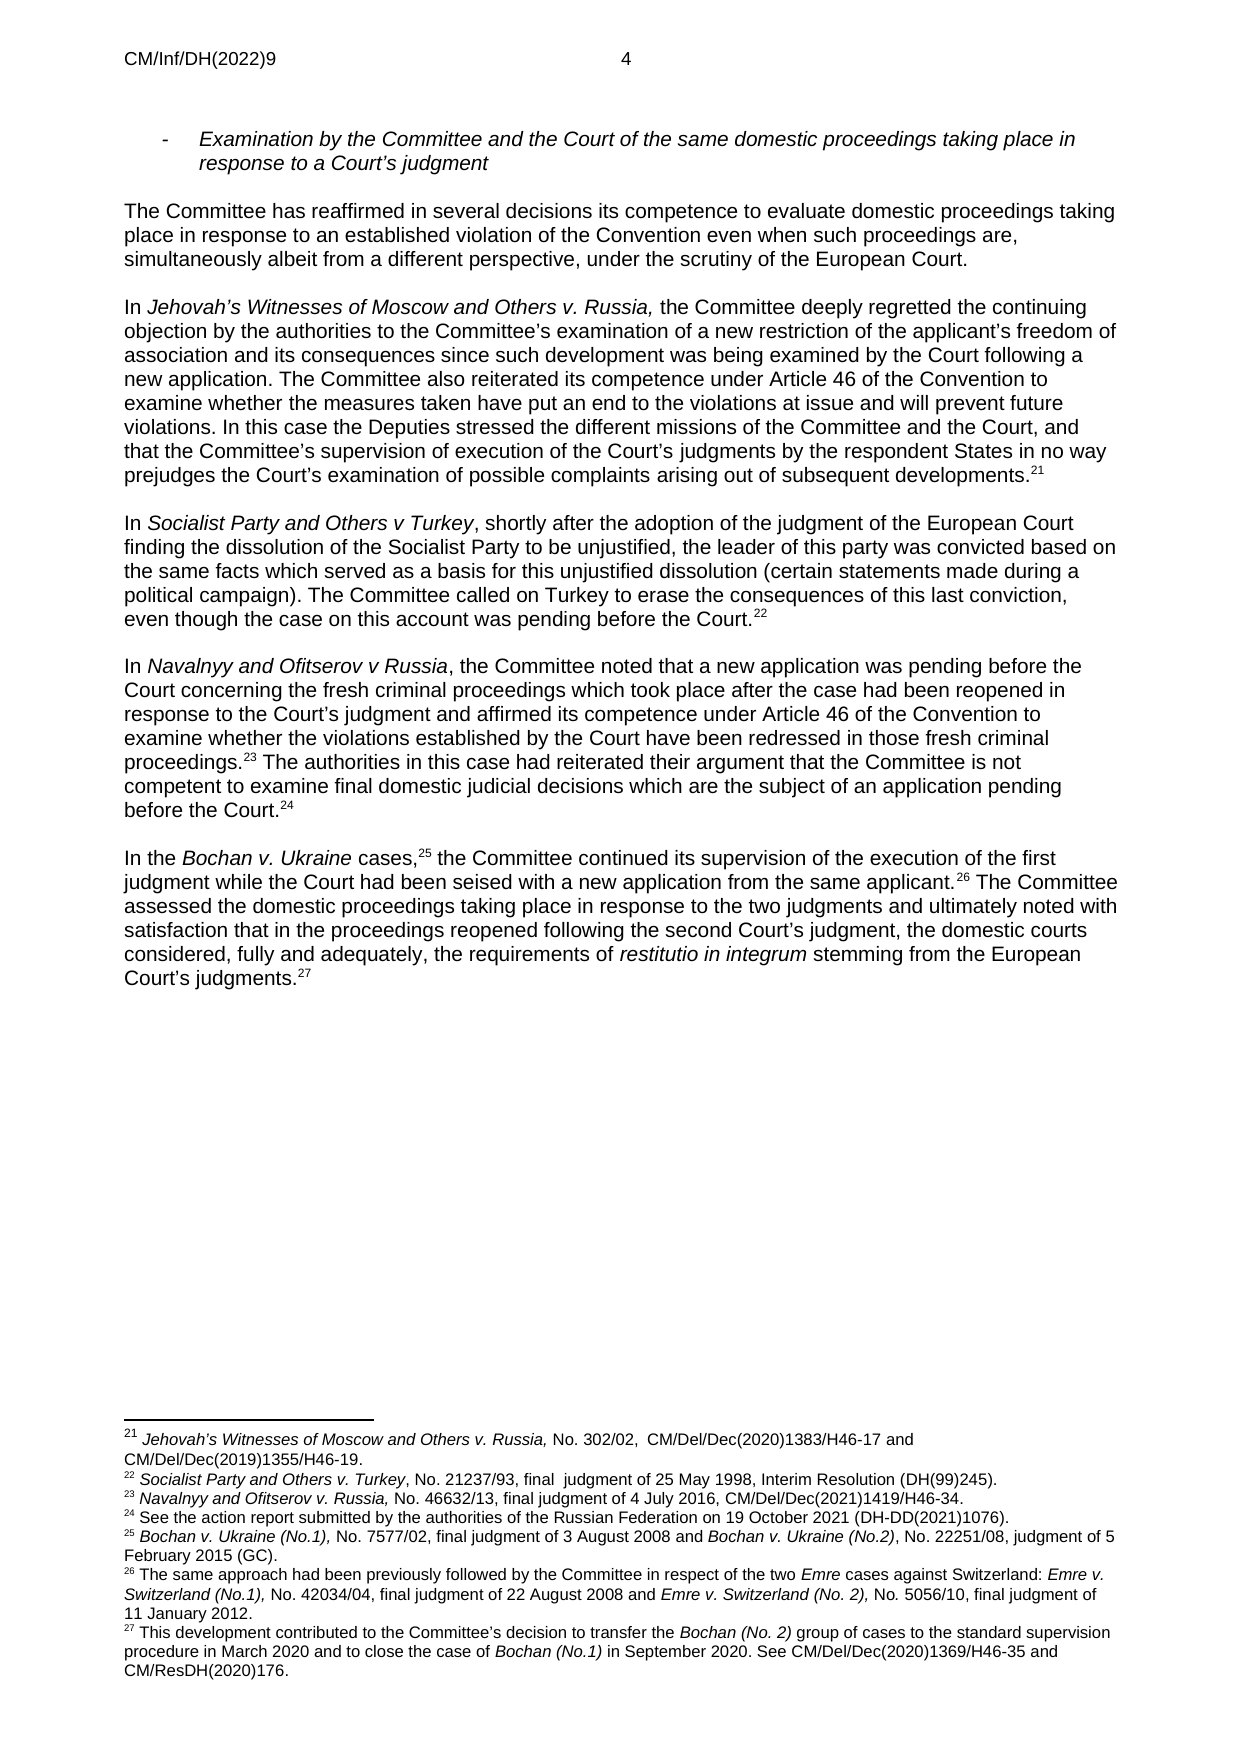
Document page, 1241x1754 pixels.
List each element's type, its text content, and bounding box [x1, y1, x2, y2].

text In the Bochan v. Ukraine cases, the Committee continued its supervision of the execution of the first judgment while the Court had been seised with a new application from the same applicant. The Committee assessed the domestic proceedings taking place in response to the two judgments and ultimately noted with satisfaction that in the proceedings reopened following the second Court’s judgment, the domestic courts considered, fully and adequately, the requirements of restitutio in integrum stemming from the European Court’s judgments. [124, 846, 1119, 990]
text In Socialist Party and Others v Turkey, shortly after the adoption of the judgment of the European Court finding the dissolution of the Socialist Party to be unjustified, the leader of this party was convicted based on the same facts which served as a basis for this unjustified dissolution (certain statements made during a political campaign). The Committee called on Turkey to erase the consequences of this last conviction, even though the case on this account was pending before the Court. [124, 511, 1119, 630]
text The Committee has reaffirmed in several decisions its competence to evaluate domestic proceedings taking place in response to an established violation of the Convention even when such proceedings are, simultaneously albeit from a different perspective, under the scrutiny of the European Court. [124, 199, 1119, 271]
list Examination by the Committee and the Court of the same domestic proceedings taking place in response to a Court’s judgment [161, 127, 1119, 175]
list In Navalnyy and Ofitserov v Russia, the Committee noted that a new application was pending before the Court concerning the fresh criminal proceedings which took place after the case had been reopened in response to the Court’s judgment and affirmed its competence under Article 46 of the Convention to examine whether the violations established by the Court have been redressed in those fresh criminal proceedings. The authorities in this case had reiterated their argument that the Committee is not competent to examine final domestic judicial decisions which are the subject of an application pending before the Court. [124, 654, 1119, 822]
